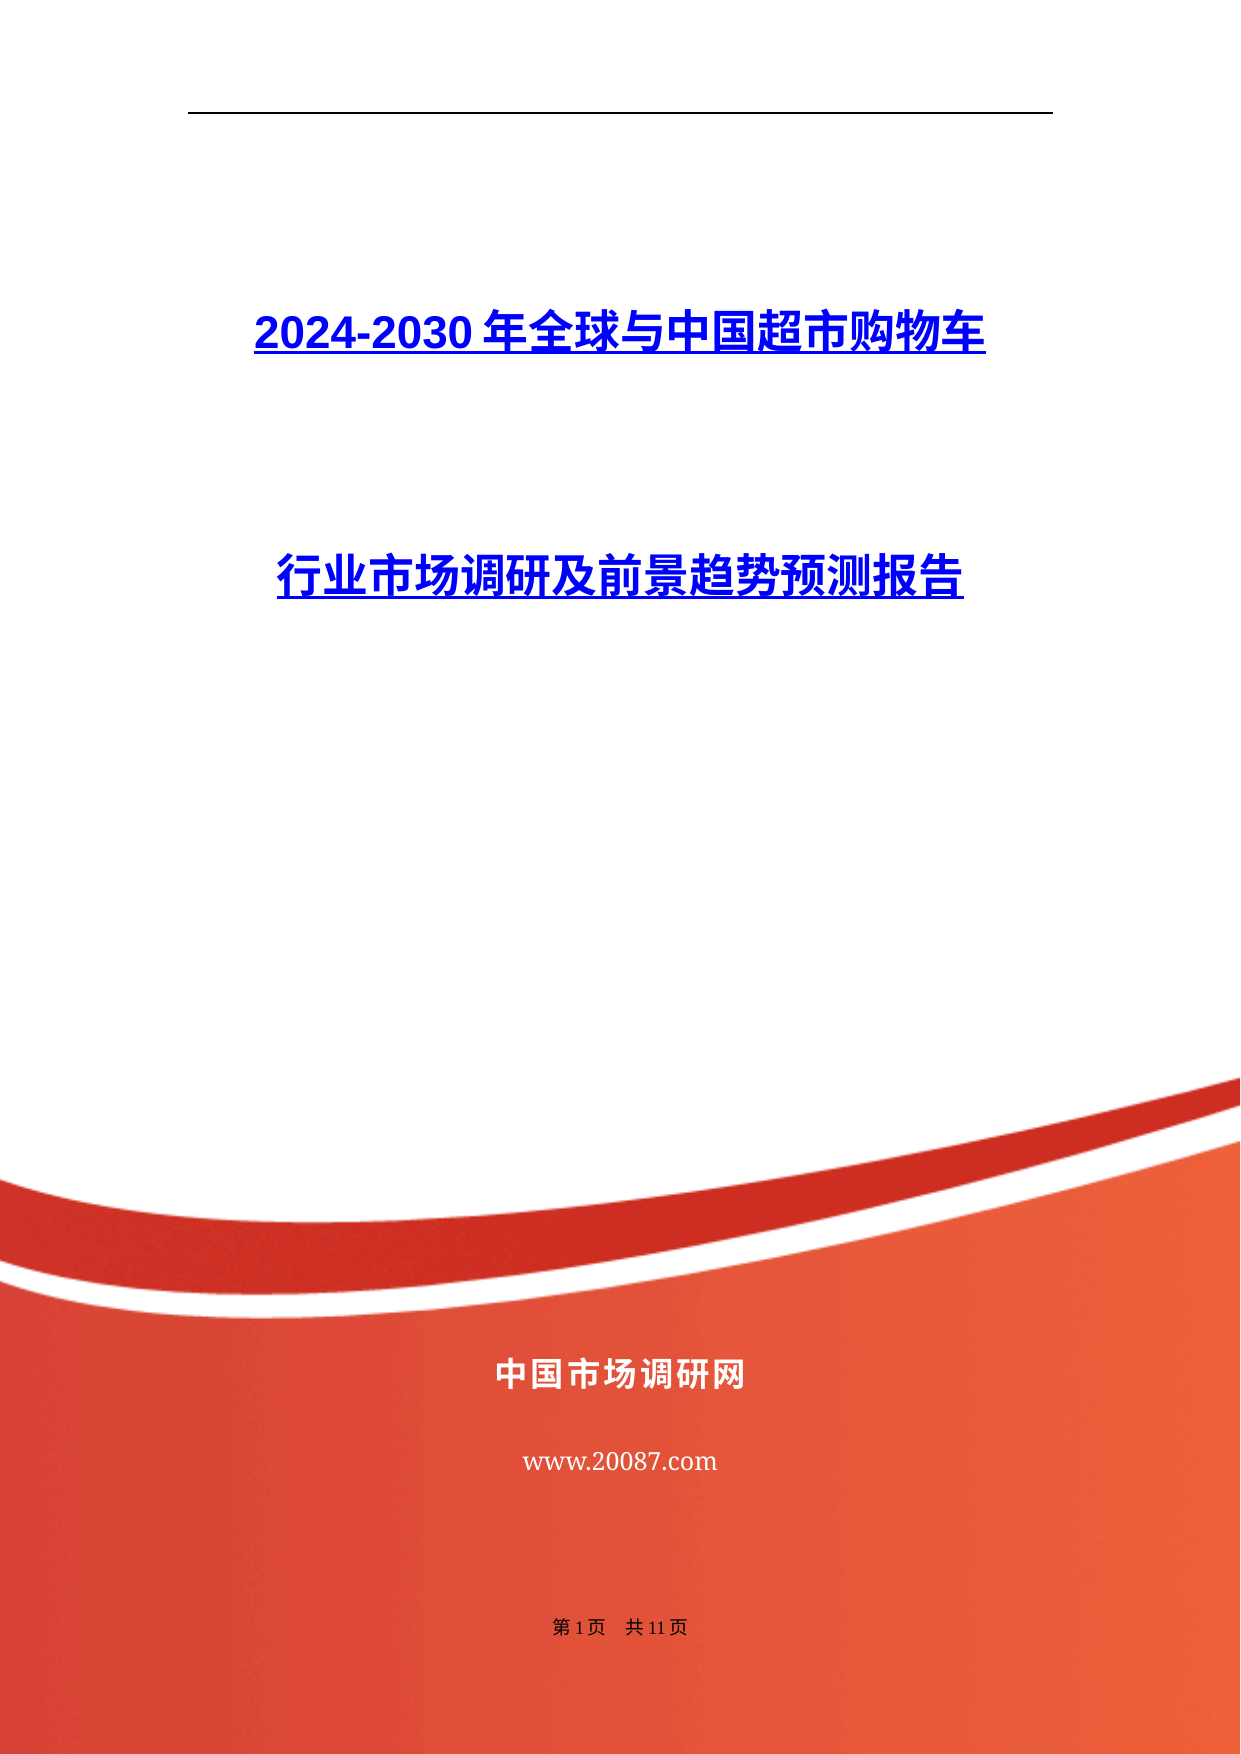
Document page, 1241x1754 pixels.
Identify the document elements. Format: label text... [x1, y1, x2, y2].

text www.20087.com [187, 1428, 1053, 1493]
subtitle 中国市场调研网 [187, 1339, 1053, 1404]
picture [0, 1006, 1241, 1754]
table_header 2024-2030年全球与中国超市购物车行业市场调研及前景趋势预测报告 [188, 207, 1053, 773]
